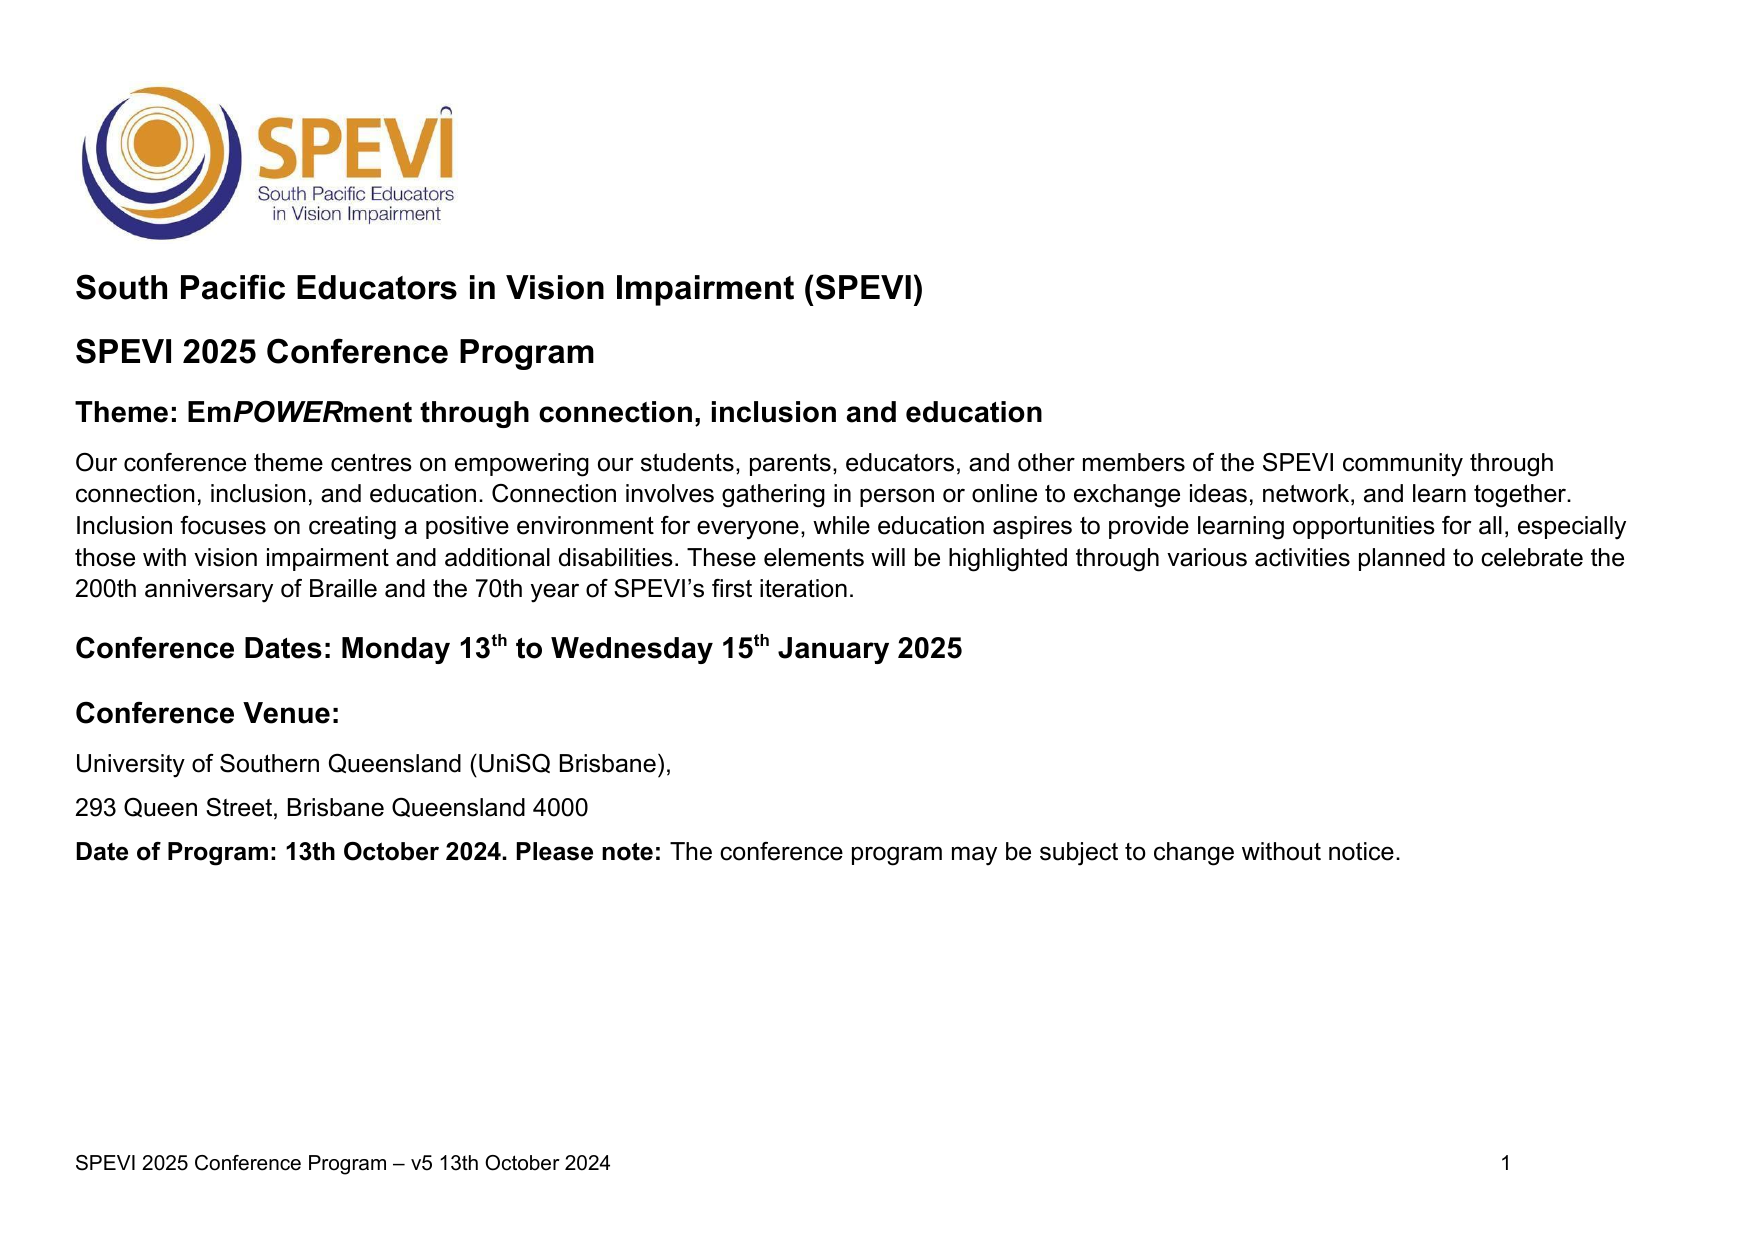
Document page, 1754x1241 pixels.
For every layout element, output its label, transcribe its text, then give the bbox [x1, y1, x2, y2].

subtitle Conference Dates: Monday 13th to Wednesday 15th January 2025 [75, 631, 1679, 664]
subtitle Theme: EmPOWERment through connection, inclusion and education [75, 395, 1679, 429]
title SPEVI 2025 Conference Program [75, 332, 1679, 370]
text University of Southern Queensland (UniSQ Brisbane), [75, 748, 1679, 777]
text Date of Program: 13th October 2024. Please note: The conference program may be subject to change without notice. [75, 837, 1679, 865]
subtitle Conference Venue: [75, 696, 1679, 729]
picture [74, 81, 461, 244]
text Our conference theme centres on empowering our students, parents, educators, and other members of the SPEVI community through connection, inclusion, and education. Connection involves gathering in person or online to exchange ideas, network, and learn together. Inclusion focuses on creating a positive environment for everyone, while education aspires to provide learning opportunities for all, especially those with vision impairment and additional disabilities. These elements will be highlighted through various activities planned to celebrate the 200th anniversary of Braille and the 70th year of SPEVI’s first iteration. [75, 448, 1679, 603]
title South Pacific Educators in Vision Impairment (SPEVI) [75, 100, 1679, 307]
text 293 Queen Street, Brisbane Queensland 4000 [75, 793, 1679, 821]
